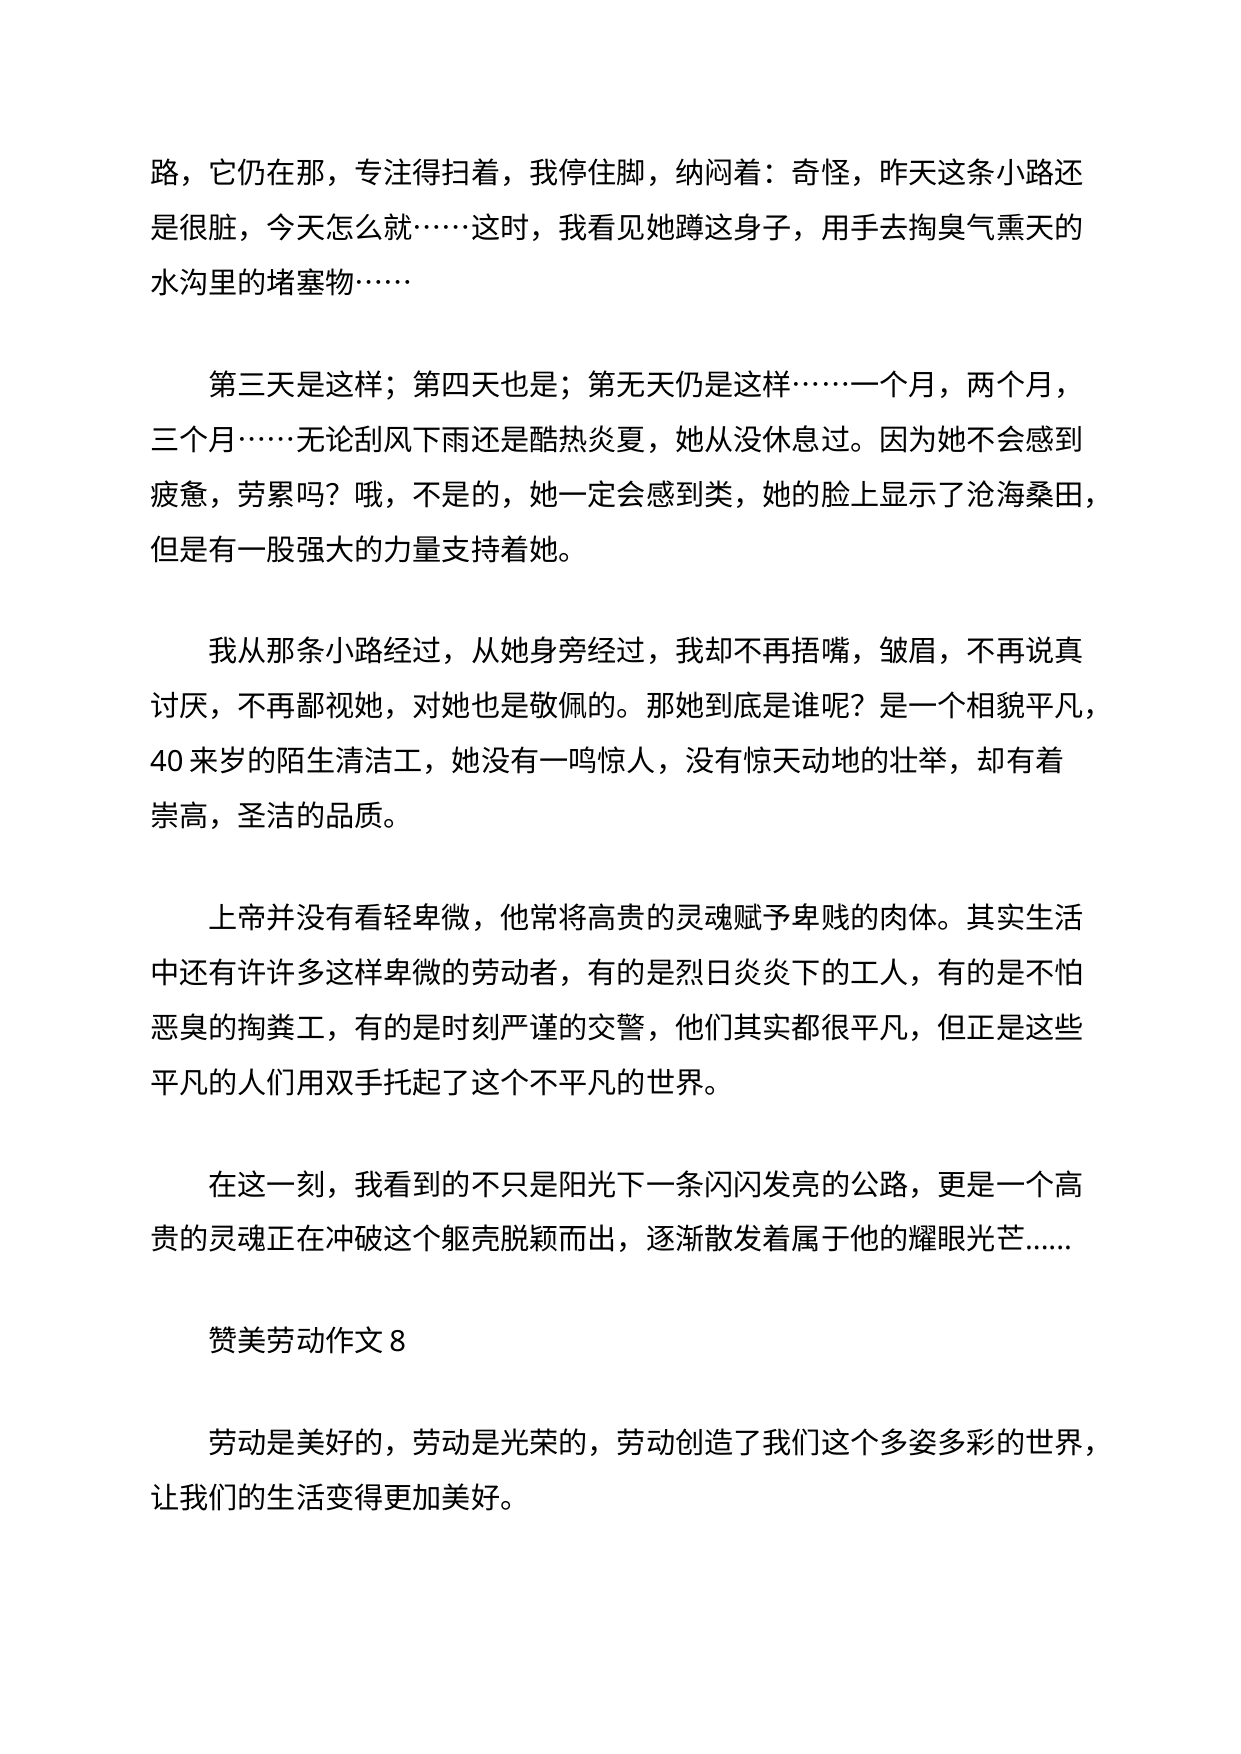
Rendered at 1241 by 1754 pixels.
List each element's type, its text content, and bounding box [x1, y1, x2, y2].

text 赞美劳动作文8 [150, 1318, 1090, 1360]
text 在这一刻，我看到的不只是阳光下一条闪闪发亮的公路，更是一个高贵的灵魂正在冲破这个躯壳脱颖而出，逐渐散发着属于他的耀眼光芒...... [150, 1161, 1090, 1258]
text 劳动是美好的，劳动是光荣的，劳动创造了我们这个多姿多彩的世界，让我们的生活变得更加美好。 [150, 1420, 1090, 1517]
text 上帝并没有看轻卑微，他常将高贵的灵魂赋予卑贱的肉体。其实生活中还有许许多这样卑微的劳动者，有的是烈日炎炎下的工人，有的是不怕恶臭的掏粪工，有的是时刻严谨的交警，他们其实都很平凡，但正是这些平凡的人们用双手托起了这个不平凡的世界。 [150, 894, 1090, 1102]
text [150, 150, 1090, 302]
text 第三天是这样；第四天也是；第无天仍是这样……一个月，两个月，三个月……无论刮风下雨还是酷热炎夏，她从没休息过。因为她不会感到疲惫，劳累吗？哦，不是的，她一定会感到类，她的脸上显示了沧海桑田，但是有一股强大的力量支持着她。 [150, 362, 1090, 568]
text 我从那条小路经过，从她身旁经过，我却不再捂嘴，皱眉，不再说真讨厌，不再鄙视她，对她也是敬佩的。那她到底是谁呢？是一个相貌平凡，40来岁的陌生清洁工，她没有一鸣惊人，没有惊天动地的壮举，却有着崇高，圣洁的品质。 [150, 628, 1090, 835]
